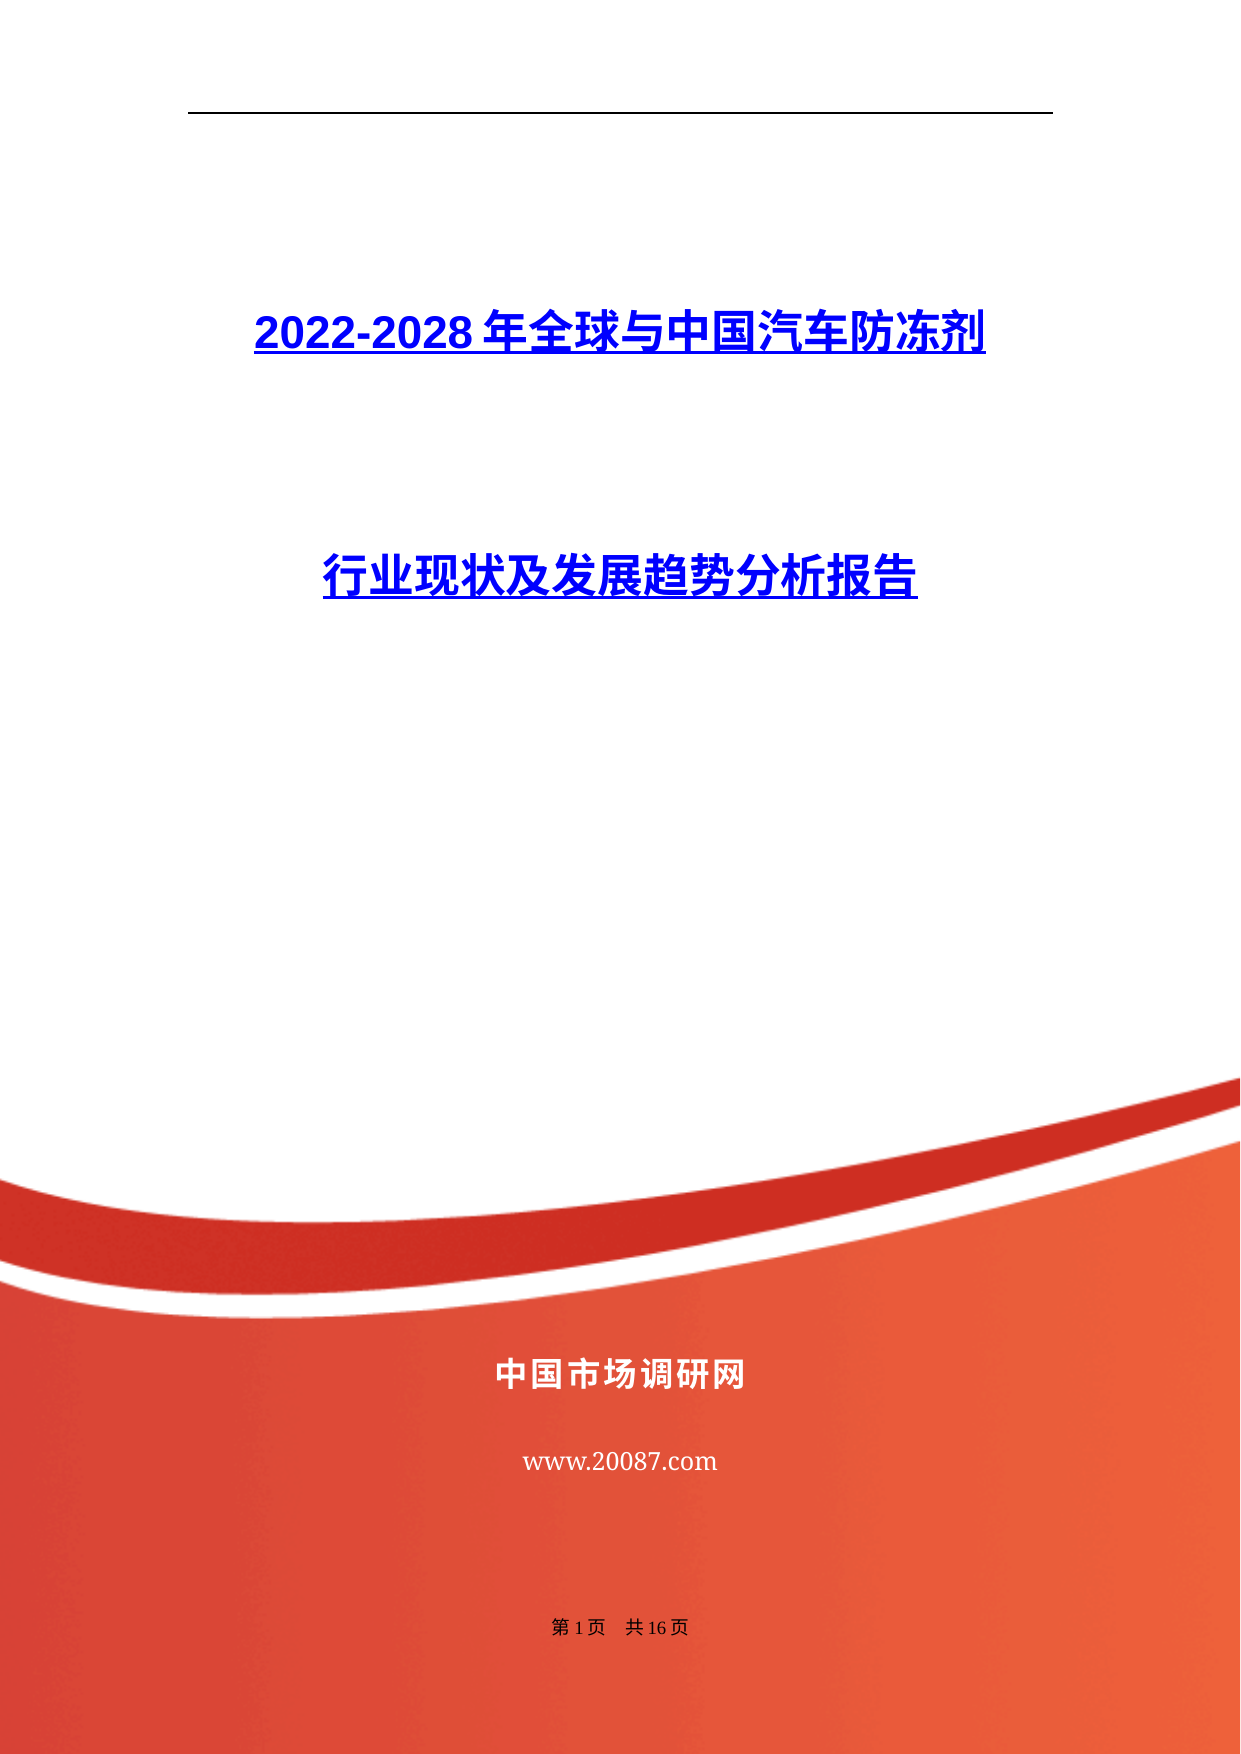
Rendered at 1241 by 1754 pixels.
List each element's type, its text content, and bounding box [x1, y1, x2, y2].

table_header 2022-2028年全球与中国汽车防冻剂行业现状及发展趋势分析报告 [188, 207, 1053, 773]
text www.20087.com [187, 1428, 1053, 1493]
subtitle 中国市场调研网 [187, 1339, 1053, 1404]
picture [0, 1006, 1241, 1754]
